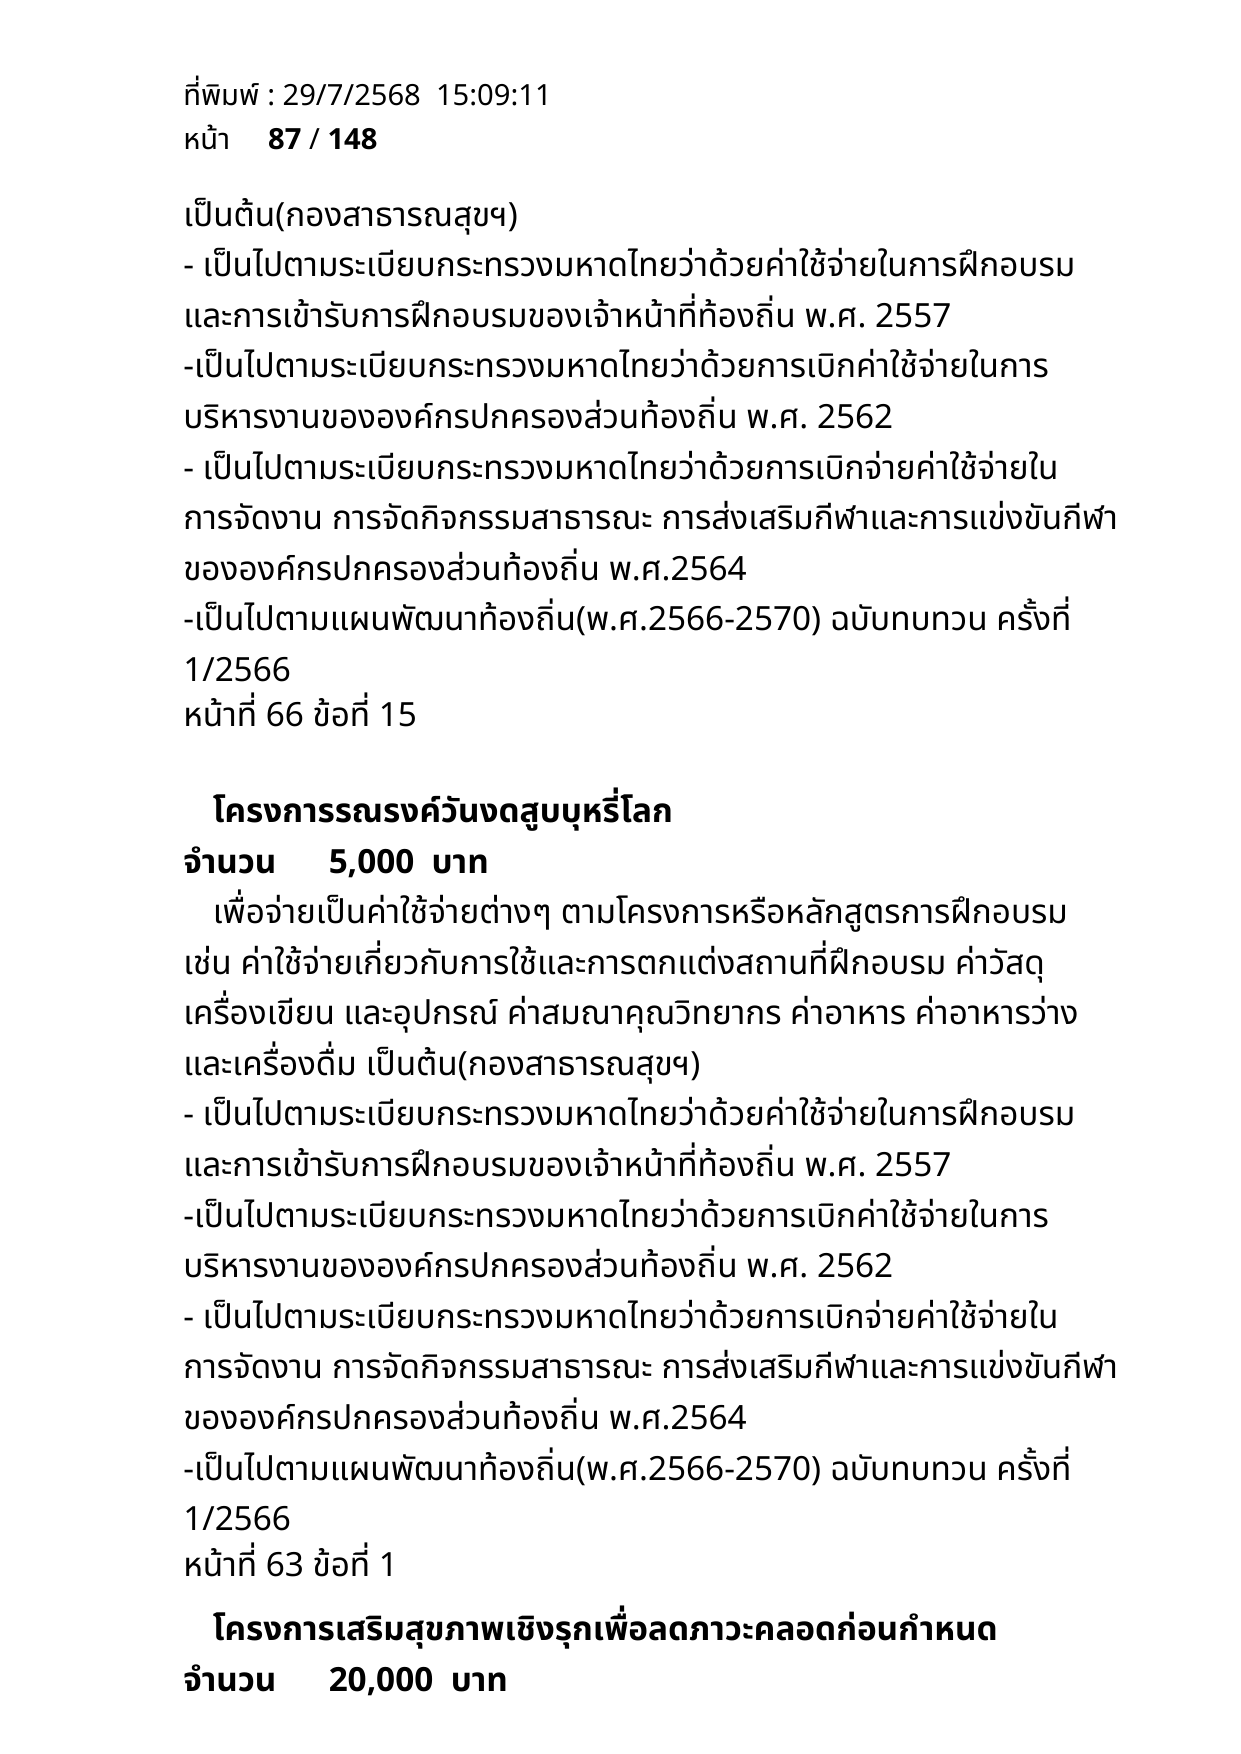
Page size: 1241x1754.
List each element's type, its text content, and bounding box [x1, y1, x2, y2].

text การจัดงาน การจัดกิจกรรมสาธารณะ การส่งเสริมกีฬาและการแข่งขันกีฬา [183, 1343, 1157, 1394]
text หน้าที่ 63 ข้อที่ 1 [183, 1540, 1157, 1591]
text - เป็นไปตามระเบียบกระทรวงมหาดไทยว่าด้วยค่าใช้จ่ายในการฝึกอบรม [183, 241, 1157, 292]
text และการเข้ารับการฝึกอบรมของเจ้าหน้าที่ท้องถิ่น พ.ศ. 2557 [183, 1141, 1157, 1191]
text บริหารงานขององค์กรปกครองส่วนท้องถิ่น พ.ศ. 2562 [183, 1242, 1157, 1293]
text เป็นต้น(กองสาธารณสุขฯ) [183, 190, 1157, 241]
text -เป็นไปตามแผนพัฒนาท้องถิ่น(พ.ศ.2566-2570) ฉบับทบทวน ครั้งที่ 1/2566 [183, 595, 1157, 691]
text - เป็นไปตามระเบียบกระทรวงมหาดไทยว่าด้วยการเบิกจ่ายค่าใช้จ่ายใน [183, 1293, 1157, 1343]
text - เป็นไปตามระเบียบกระทรวงมหาดไทยว่าด้วยค่าใช้จ่ายในการฝึกอบรม [183, 1090, 1157, 1141]
text ขององค์กรปกครองส่วนท้องถิ่น พ.ศ.2564 [183, 544, 1157, 595]
text ขององค์กรปกครองส่วนท้องถิ่น พ.ศ.2564 [183, 1394, 1157, 1444]
text - เป็นไปตามระเบียบกระทรวงมหาดไทยว่าด้วยการเบิกจ่ายค่าใช้จ่ายใน [183, 443, 1157, 494]
text โครงการรณรงค์วันงดสูบบุหรี่โลก จำนวน 5,000 บาท [183, 787, 1157, 888]
text -เป็นไปตามระเบียบกระทรวงมหาดไทยว่าด้วยการเบิกค่าใช้จ่ายในการ [183, 1191, 1157, 1242]
text เพื่อจ่ายเป็นค่าใช้จ่ายต่างๆ ตามโครงการหรือหลักสูตรการฝึกอบรม [183, 888, 1157, 939]
text เช่น ค่าใช้จ่ายเกี่ยวกับการใช้และการตกแต่งสถานที่ฝึกอบรม ค่าวัสดุ [183, 939, 1157, 989]
text -เป็นไปตามระเบียบกระทรวงมหาดไทยว่าด้วยการเบิกค่าใช้จ่ายในการ [183, 342, 1157, 393]
text บริหารงานขององค์กรปกครองส่วนท้องถิ่น พ.ศ. 2562 [183, 393, 1157, 443]
text และเครื่องดื่ม เป็นต้น(กองสาธารณสุขฯ) [183, 1039, 1157, 1090]
text โครงการเสริมสุขภาพเชิงรุกเพื่อลดภาวะคลอดก่อนกำหนด จำนวน 20,000 บาท [183, 1605, 1157, 1706]
text หน้าที่ 66 ข้อที่ 15 [183, 691, 1157, 742]
text และการเข้ารับการฝึกอบรมของเจ้าหน้าที่ท้องถิ่น พ.ศ. 2557 [183, 292, 1157, 342]
text การจัดงาน การจัดกิจกรรมสาธารณะ การส่งเสริมกีฬาและการแข่งขันกีฬา [183, 494, 1157, 544]
text -เป็นไปตามแผนพัฒนาท้องถิ่น(พ.ศ.2566-2570) ฉบับทบทวน ครั้งที่ 1/2566 [183, 1444, 1157, 1540]
text เครื่องเขียน และอุปกรณ์ ค่าสมณาคุณวิทยากร ค่าอาหาร ค่าอาหารว่าง [183, 989, 1157, 1039]
